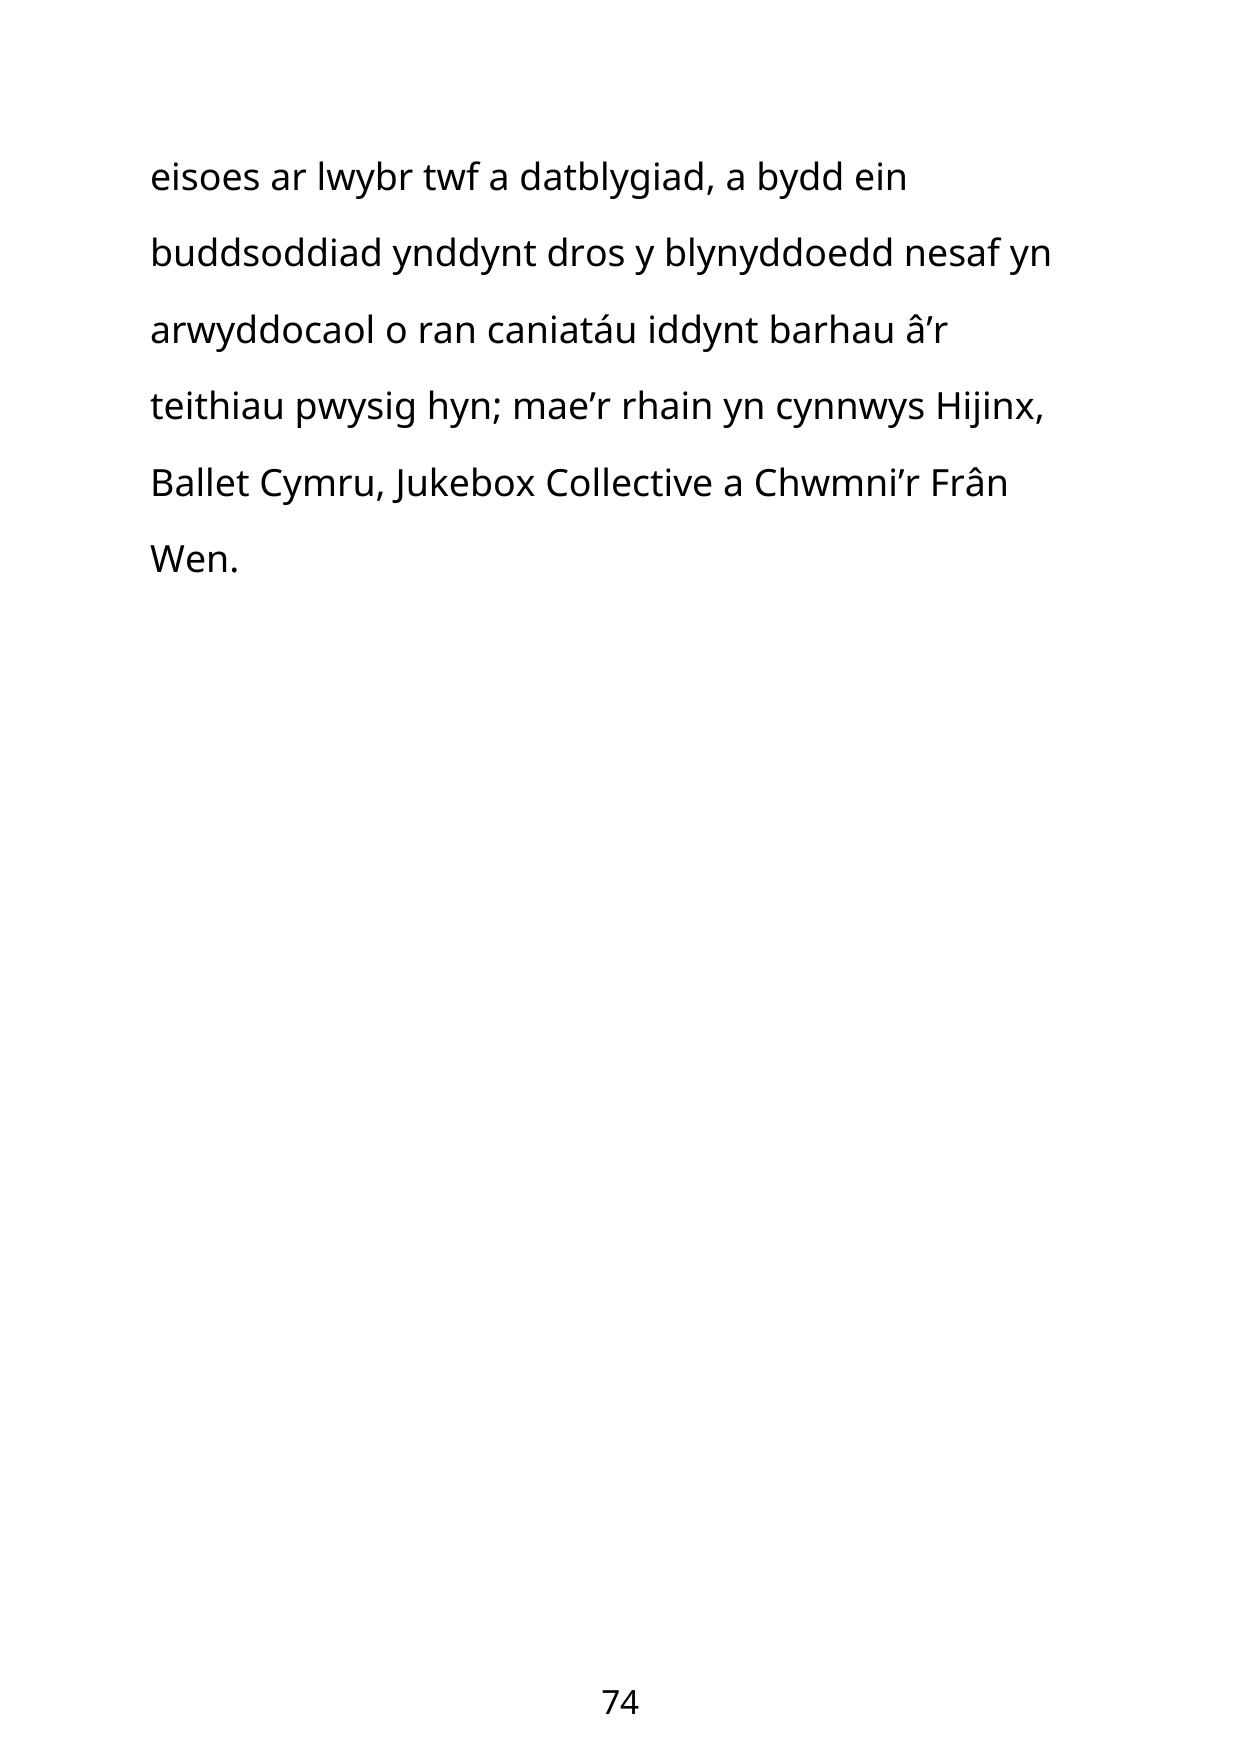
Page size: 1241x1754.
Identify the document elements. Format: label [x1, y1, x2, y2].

text [150, 150, 1090, 584]
